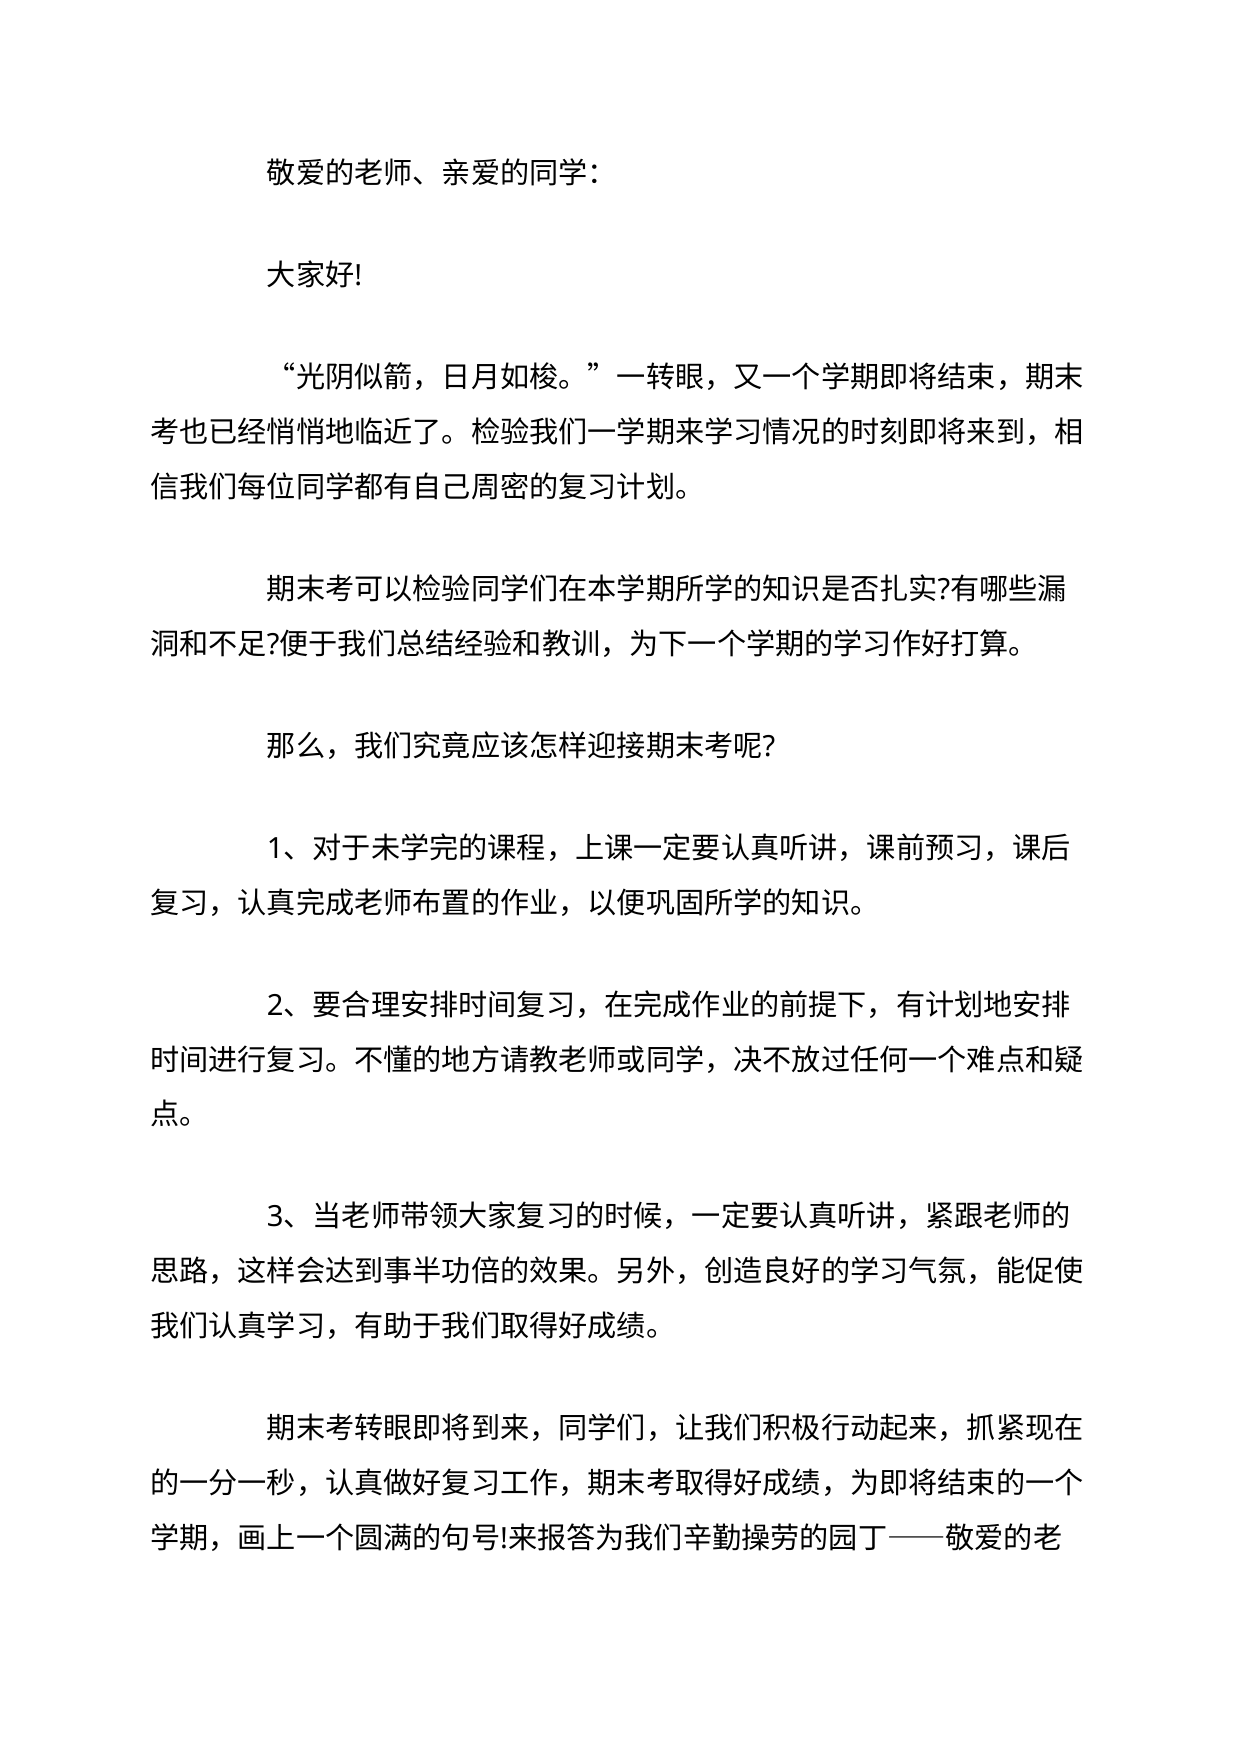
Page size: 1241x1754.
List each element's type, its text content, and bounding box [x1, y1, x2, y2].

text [150, 1404, 1090, 1557]
text 敬爱的老师、亲爱的同学： [150, 150, 1090, 192]
text 1、对于未学完的课程，上课一定要认真听讲，课前预习，课后复习，认真完成老师布置的作业，以便巩固所学的知识。 [150, 824, 1090, 922]
text 大家好! [150, 252, 1090, 294]
text 3、当老师带领大家复习的时候，一定要认真听讲，紧跟老师的思路，这样会达到事半功倍的效果。另外，创造良好的学习气氛，能促使我们认真学习，有助于我们取得好成绩。 [150, 1193, 1090, 1345]
text 2、要合理安排时间复习，在完成作业的前提下，有计划地安排时间进行复习。不懂的地方请教老师或同学，决不放过任何一个难点和疑点。 [150, 981, 1090, 1133]
text 那么，我们究竟应该怎样迎接期末考呢? [150, 722, 1090, 765]
text “光阴似箭，日月如梭。”一转眼，又一个学期即将结束，期末考也已经悄悄地临近了。检验我们一学期来学习情况的时刻即将来到，相信我们每位同学都有自己周密的复习计划。 [150, 354, 1090, 506]
text 期末考可以检验同学们在本学期所学的知识是否扎实?有哪些漏洞和不足?便于我们总结经验和教训，为下一个学期的学习作好打算。 [150, 565, 1090, 663]
